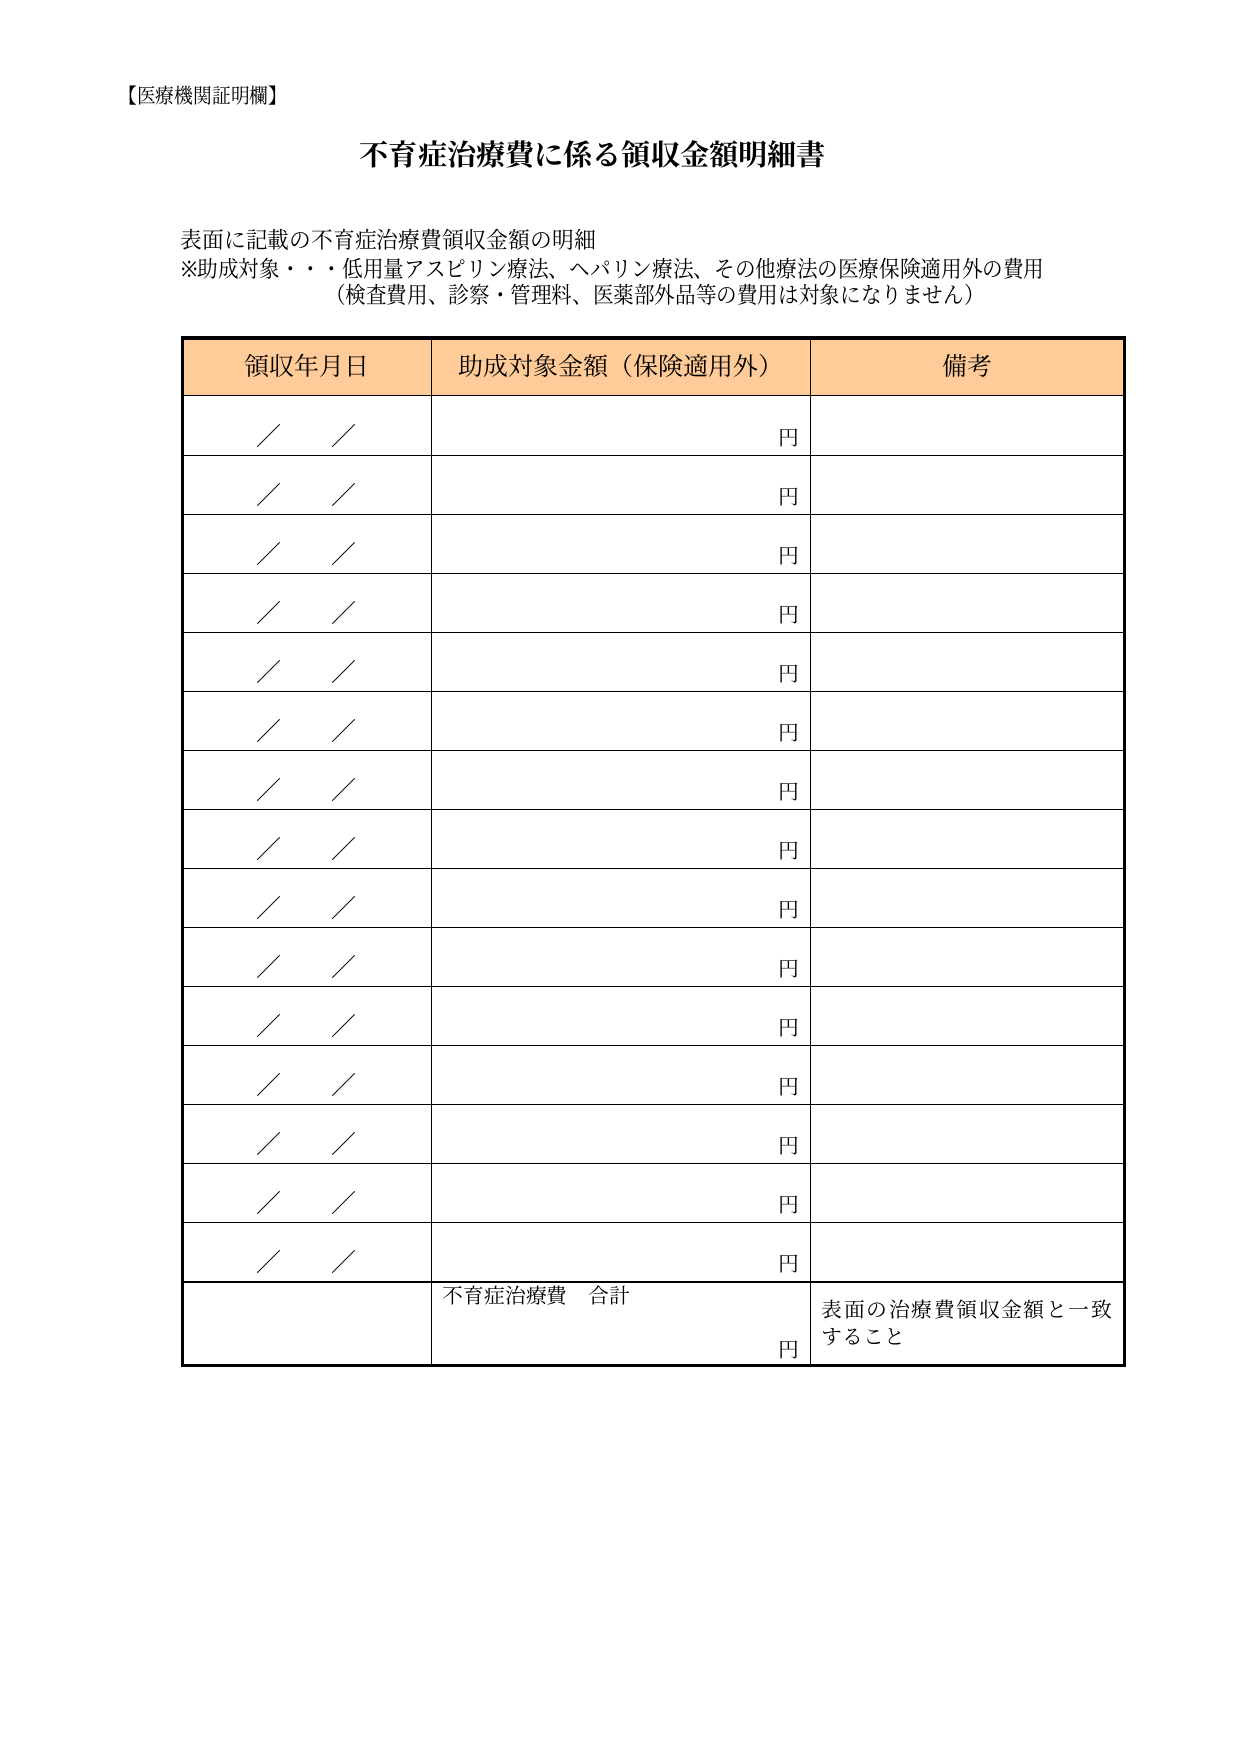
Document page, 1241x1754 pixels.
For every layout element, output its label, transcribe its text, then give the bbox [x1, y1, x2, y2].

table_cell [811, 692, 1123, 750]
table_cell [811, 396, 1123, 454]
table_cell ／ ／ [184, 1164, 431, 1222]
table_cell 円 [432, 810, 810, 868]
table_cell [811, 1105, 1123, 1163]
text （検査費用、診察・管理料、医薬部外品等の費用は対象になりません） [181, 282, 1126, 309]
table_cell 円 [432, 1223, 810, 1281]
table_cell ／ ／ [184, 987, 431, 1045]
table_cell 円 [432, 574, 810, 632]
table_cell 円 [432, 1046, 810, 1104]
table_cell [811, 810, 1123, 868]
table_cell [811, 574, 1123, 632]
table_cell ／ ／ [184, 1046, 431, 1104]
table_cell 円 [432, 869, 810, 927]
table_header 領収年月日 [184, 340, 431, 395]
text 表面に記載の不育症治療費領収金額の明細 [181, 222, 1126, 255]
table_header 助成対象金額（保険適用外） [432, 340, 810, 395]
table_cell [811, 869, 1123, 927]
table_cell ／ ／ [184, 1223, 431, 1281]
table_cell 円 [432, 1105, 810, 1163]
table_cell 円 [432, 928, 810, 986]
table_cell ／ ／ [184, 574, 431, 632]
table_cell 円 [432, 456, 810, 513]
table_cell ／ ／ [184, 810, 431, 868]
table_cell 円 [432, 396, 810, 454]
table_header 備考 [811, 340, 1123, 395]
table_cell 円 [432, 987, 810, 1045]
table_cell 不育症治療費 合計 円 [432, 1283, 810, 1364]
table_cell [811, 1223, 1123, 1281]
table_cell [811, 987, 1123, 1045]
table_cell [811, 1164, 1123, 1222]
table_cell [811, 928, 1123, 986]
table_cell [811, 751, 1123, 809]
table_cell 円 [432, 1164, 810, 1222]
table_cell ／ ／ [184, 928, 431, 986]
table_cell [184, 1283, 431, 1364]
table_cell ／ ／ [184, 1105, 431, 1163]
table_cell ／ ／ [184, 515, 431, 573]
text 【医療機関証明欄】 [118, 79, 1126, 109]
table_cell 円 [432, 692, 810, 750]
table_cell 円 [432, 515, 810, 573]
text ※助成対象・・・低用量アスピリン療法、ヘパリン療法、その他療法の医療保険適用外の費用 [181, 255, 1126, 282]
table_cell 円 [432, 751, 810, 809]
table_cell 円 [432, 633, 810, 691]
table_cell [811, 633, 1123, 691]
subtitle 不育症治療費に係る領収金額明細書 [330, 131, 1126, 173]
table_cell ／ ／ [184, 869, 431, 927]
table_cell ／ ／ [184, 456, 431, 513]
table_cell [811, 515, 1123, 573]
table_cell 表面の治療費領収金額と一致すること [811, 1283, 1123, 1364]
table_cell [811, 456, 1123, 513]
table_cell [811, 1046, 1123, 1104]
table_cell ／ ／ [184, 751, 431, 809]
table_cell ／ ／ [184, 396, 431, 454]
table_cell ／ ／ [184, 692, 431, 750]
table_cell ／ ／ [184, 633, 431, 691]
